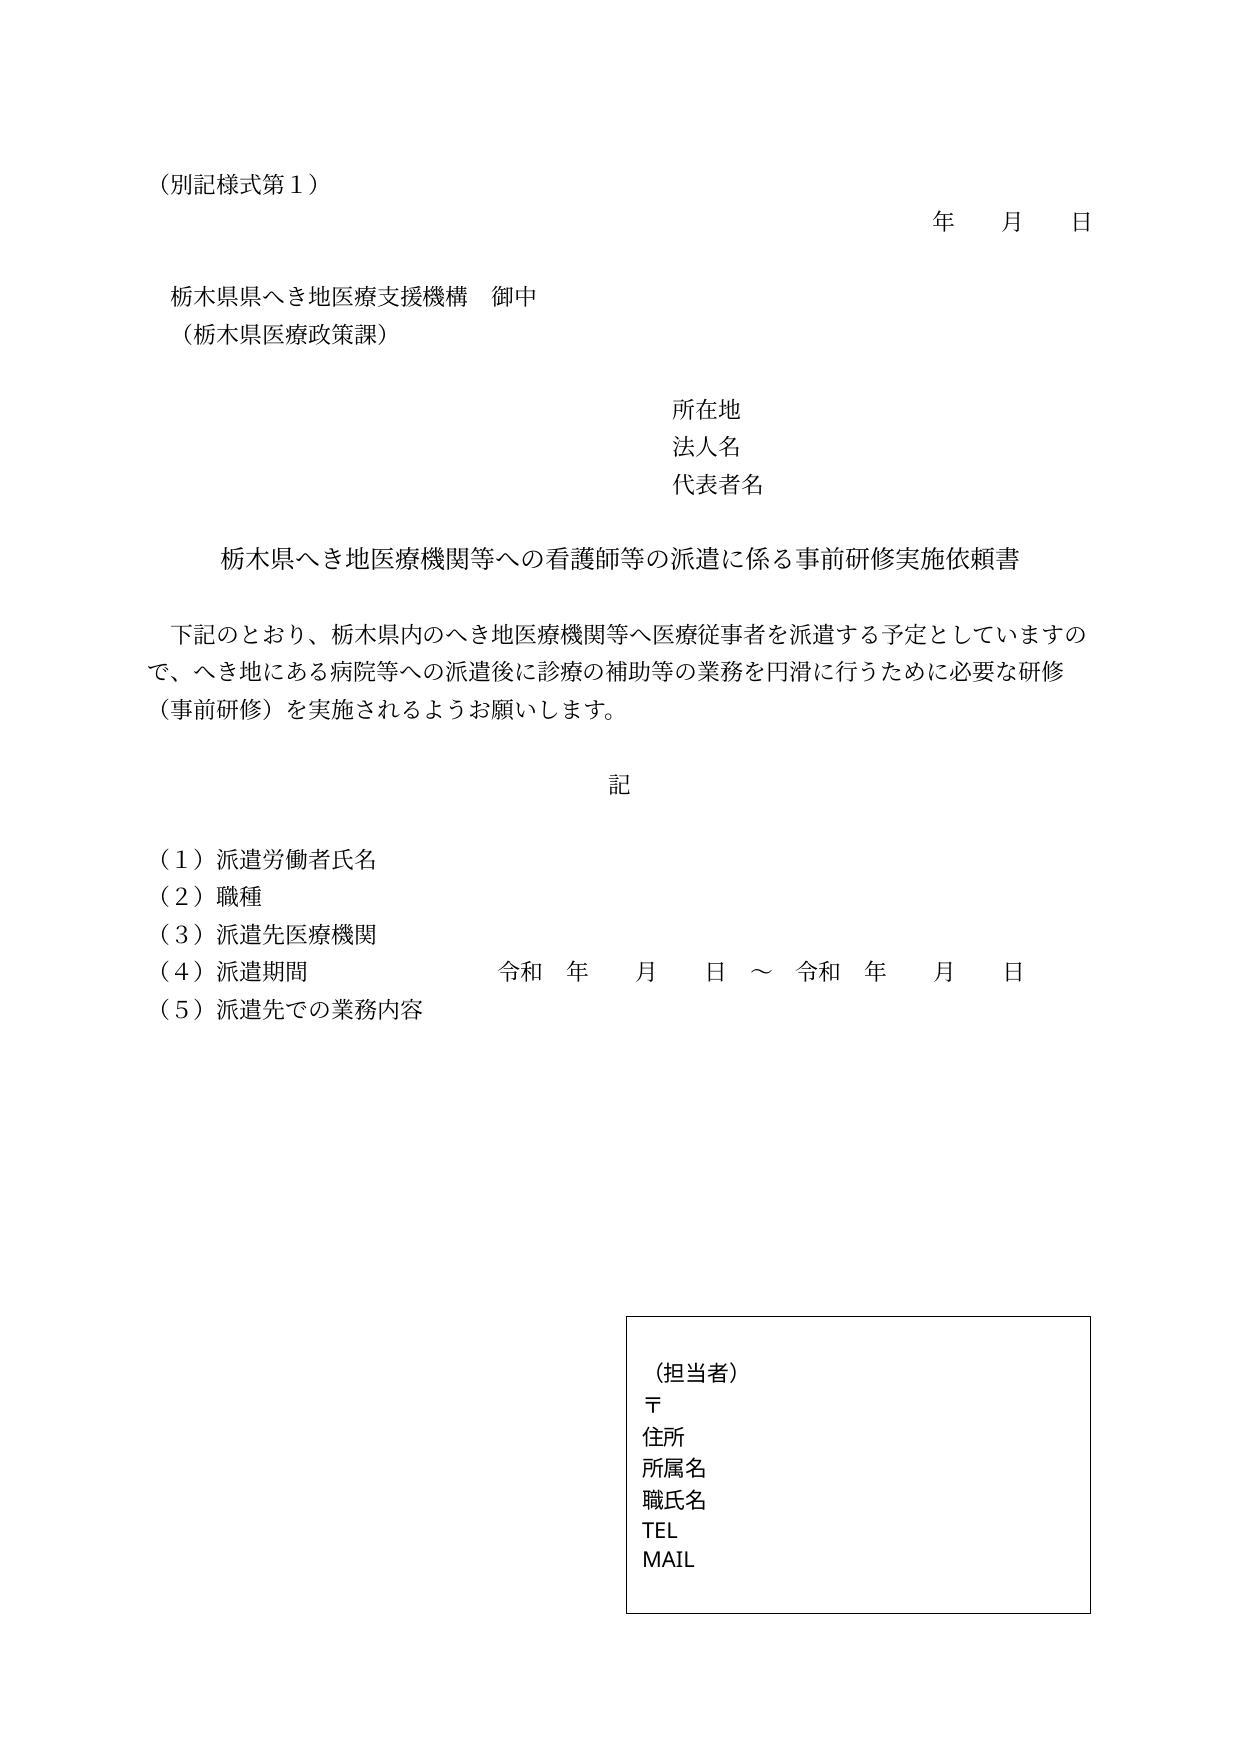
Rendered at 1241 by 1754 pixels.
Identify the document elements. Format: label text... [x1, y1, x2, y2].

text 所在地 [148, 389, 1092, 427]
text 代表者名 [148, 464, 1092, 502]
text （栃木県医療政策課） [148, 314, 1092, 352]
text （２）職種 [148, 877, 1092, 914]
text （別記様式第１） [148, 164, 1092, 202]
text 栃木県へき地医療機関等への看護師等の派遣に係る事前研修実施依頼書 [148, 539, 1092, 577]
subtitle 記 [148, 764, 1092, 802]
text （５）派遣先での業務内容 [148, 989, 1092, 1027]
text 栃木県県へき地医療支援機構 御中 [148, 277, 1092, 314]
text 下記のとおり、栃木県内のへき地医療機関等へ医療従事者を派遣する予定としていますので、へき地にある病院等への派遣後に診療の補助等の業務を円滑に行うために必要な研修（事前研修）を実施されるようお願いします。 [148, 614, 1092, 727]
text 年 月 日 [148, 202, 1092, 239]
text （１）派遣労働者氏名 [148, 839, 1092, 877]
text （３）派遣先医療機関 [148, 914, 1092, 952]
text （４）派遣期間 令和 年 月 日 ～ 令和 年 月 日 [148, 952, 1092, 989]
text 法人名 [148, 427, 1092, 464]
